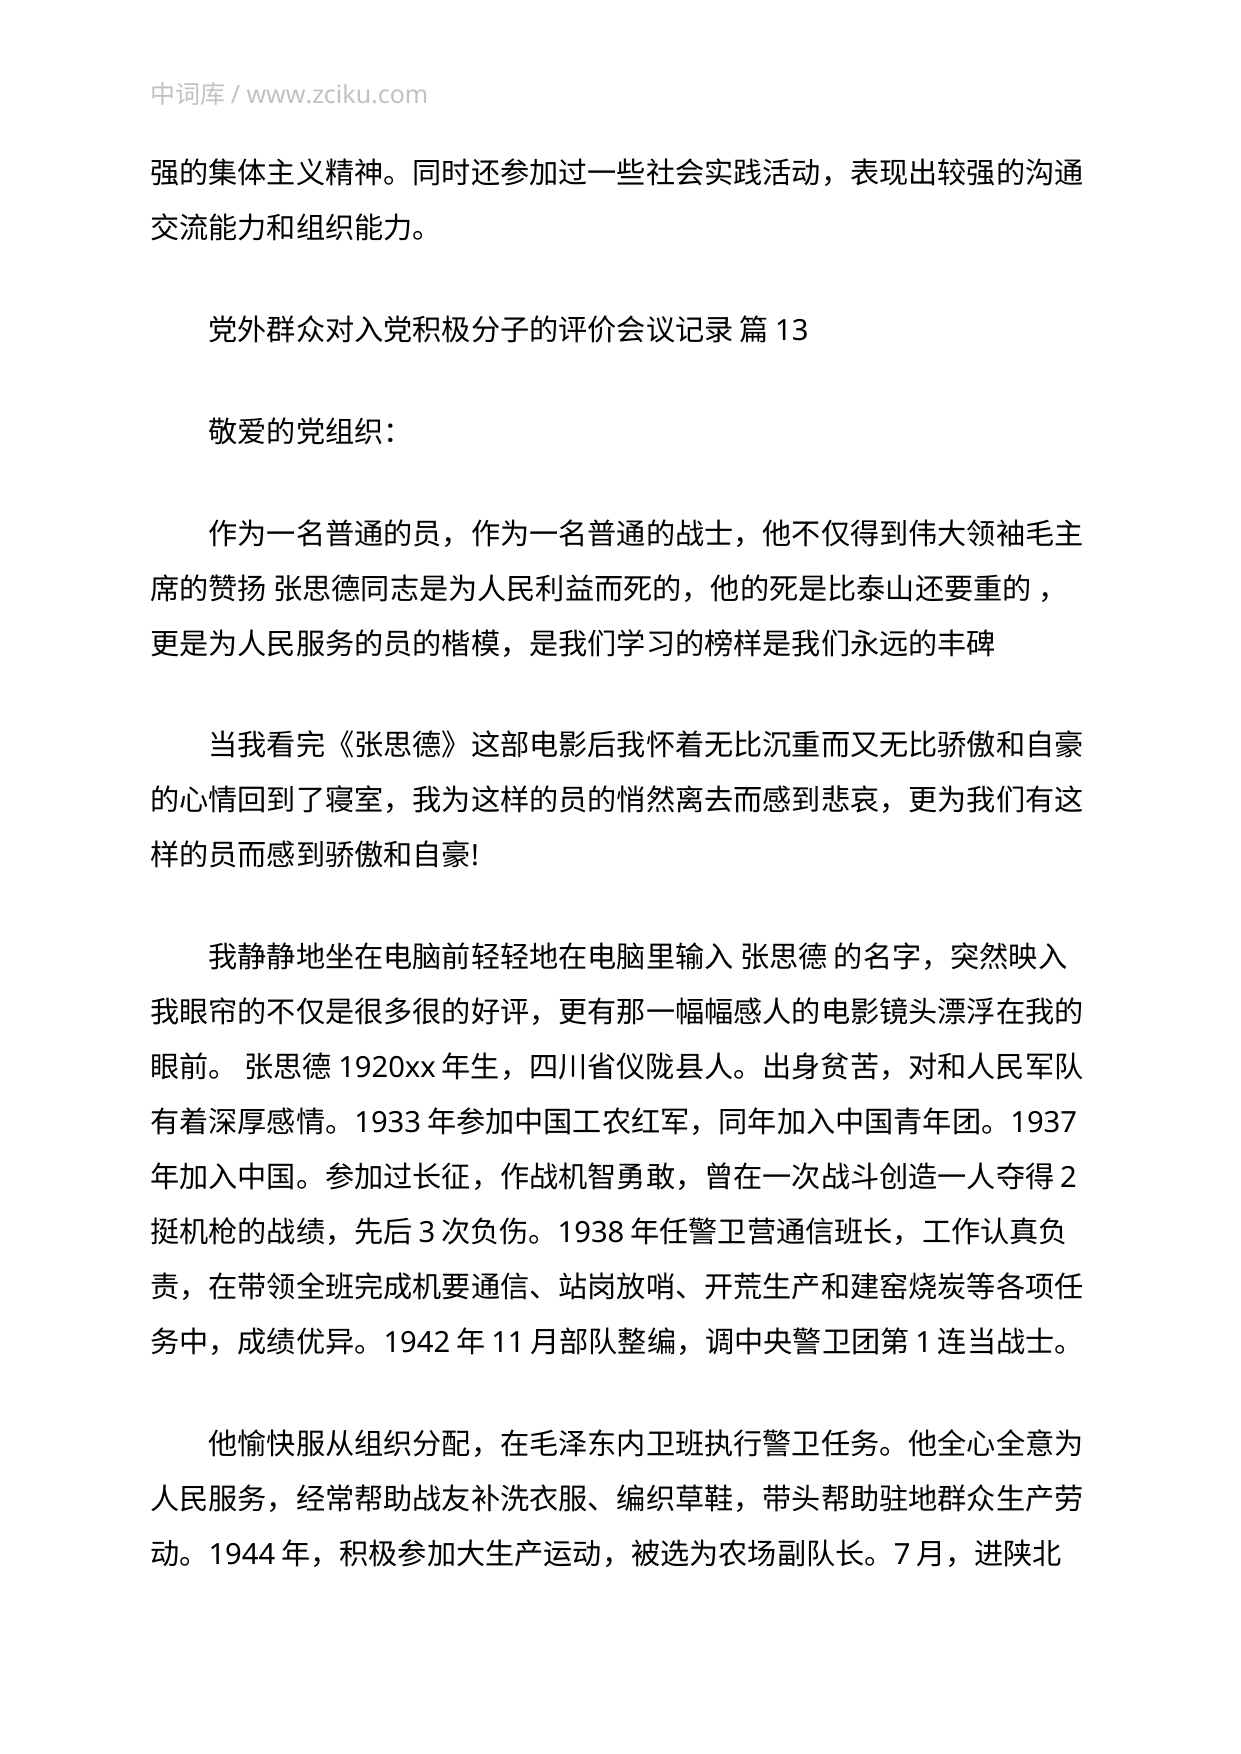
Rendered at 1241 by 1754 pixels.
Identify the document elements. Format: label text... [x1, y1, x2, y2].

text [150, 1420, 1090, 1573]
text 我静静地坐在电脑前轻轻地在电脑里输入 张思德 的名字，突然映入我眼帘的不仅是很多很的好评，更有那一幅幅感人的电影镜头漂浮在我的眼前。 张思德 1920xx年生，四川省仪陇县人。出身贫苦，对和人民军队有着深厚感情。1933年参加中国工农红军，同年加入中国青年团。1937年加入中国。参加过长征，作战机智勇敢，曾在一次战斗创造一人夺得2挺机枪的战绩，先后3次负伤。1938年任警卫营通信班长，工作认真负责，在带领全班完成机要通信、站岗放哨、开荒生产和建窑烧炭等各项任务中，成绩优异。1942年11月部队整编，调中央警卫团第1连当战士。 [150, 934, 1090, 1361]
text 作为一名普通的员，作为一名普通的战士，他不仅得到伟大领袖毛主席的赞扬 张思德同志是为人民利益而死的，他的死是比泰山还要重的 ，更是为人民服务的员的楷模，是我们学习的榜样是我们永远的丰碑 [150, 510, 1090, 662]
text 敬爱的党组织： [150, 409, 1090, 451]
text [150, 150, 1090, 247]
text 党外群众对入党积极分子的评价会议记录 篇13 [150, 307, 1090, 349]
text 当我看完《张思德》这部电影后我怀着无比沉重而又无比骄傲和自豪的心情回到了寝室，我为这样的员的悄然离去而感到悲哀，更为我们有这样的员而感到骄傲和自豪! [150, 722, 1090, 874]
